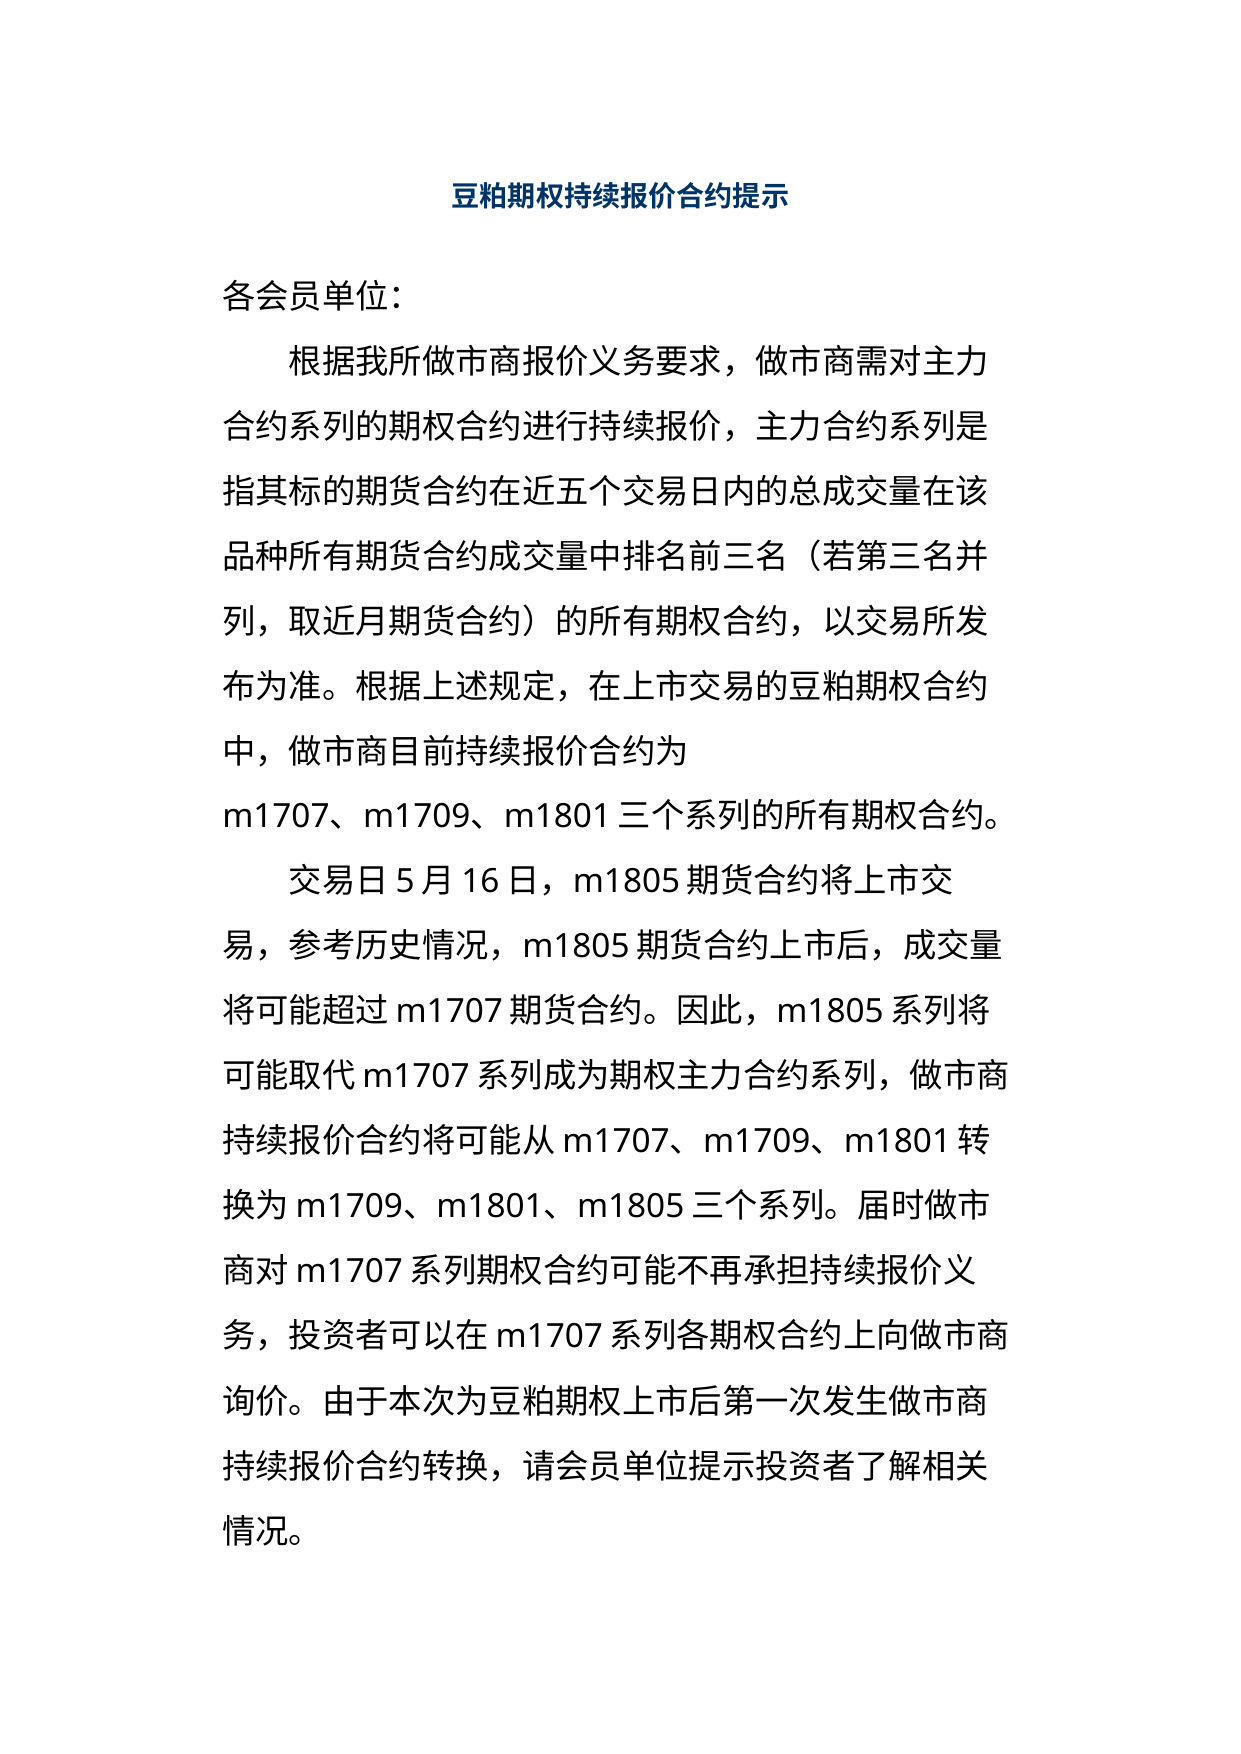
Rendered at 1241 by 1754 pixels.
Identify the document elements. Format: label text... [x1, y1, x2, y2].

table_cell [222, 261, 1018, 1561]
table_header 豆粕期权持续报价合约提示 [222, 162, 1018, 261]
